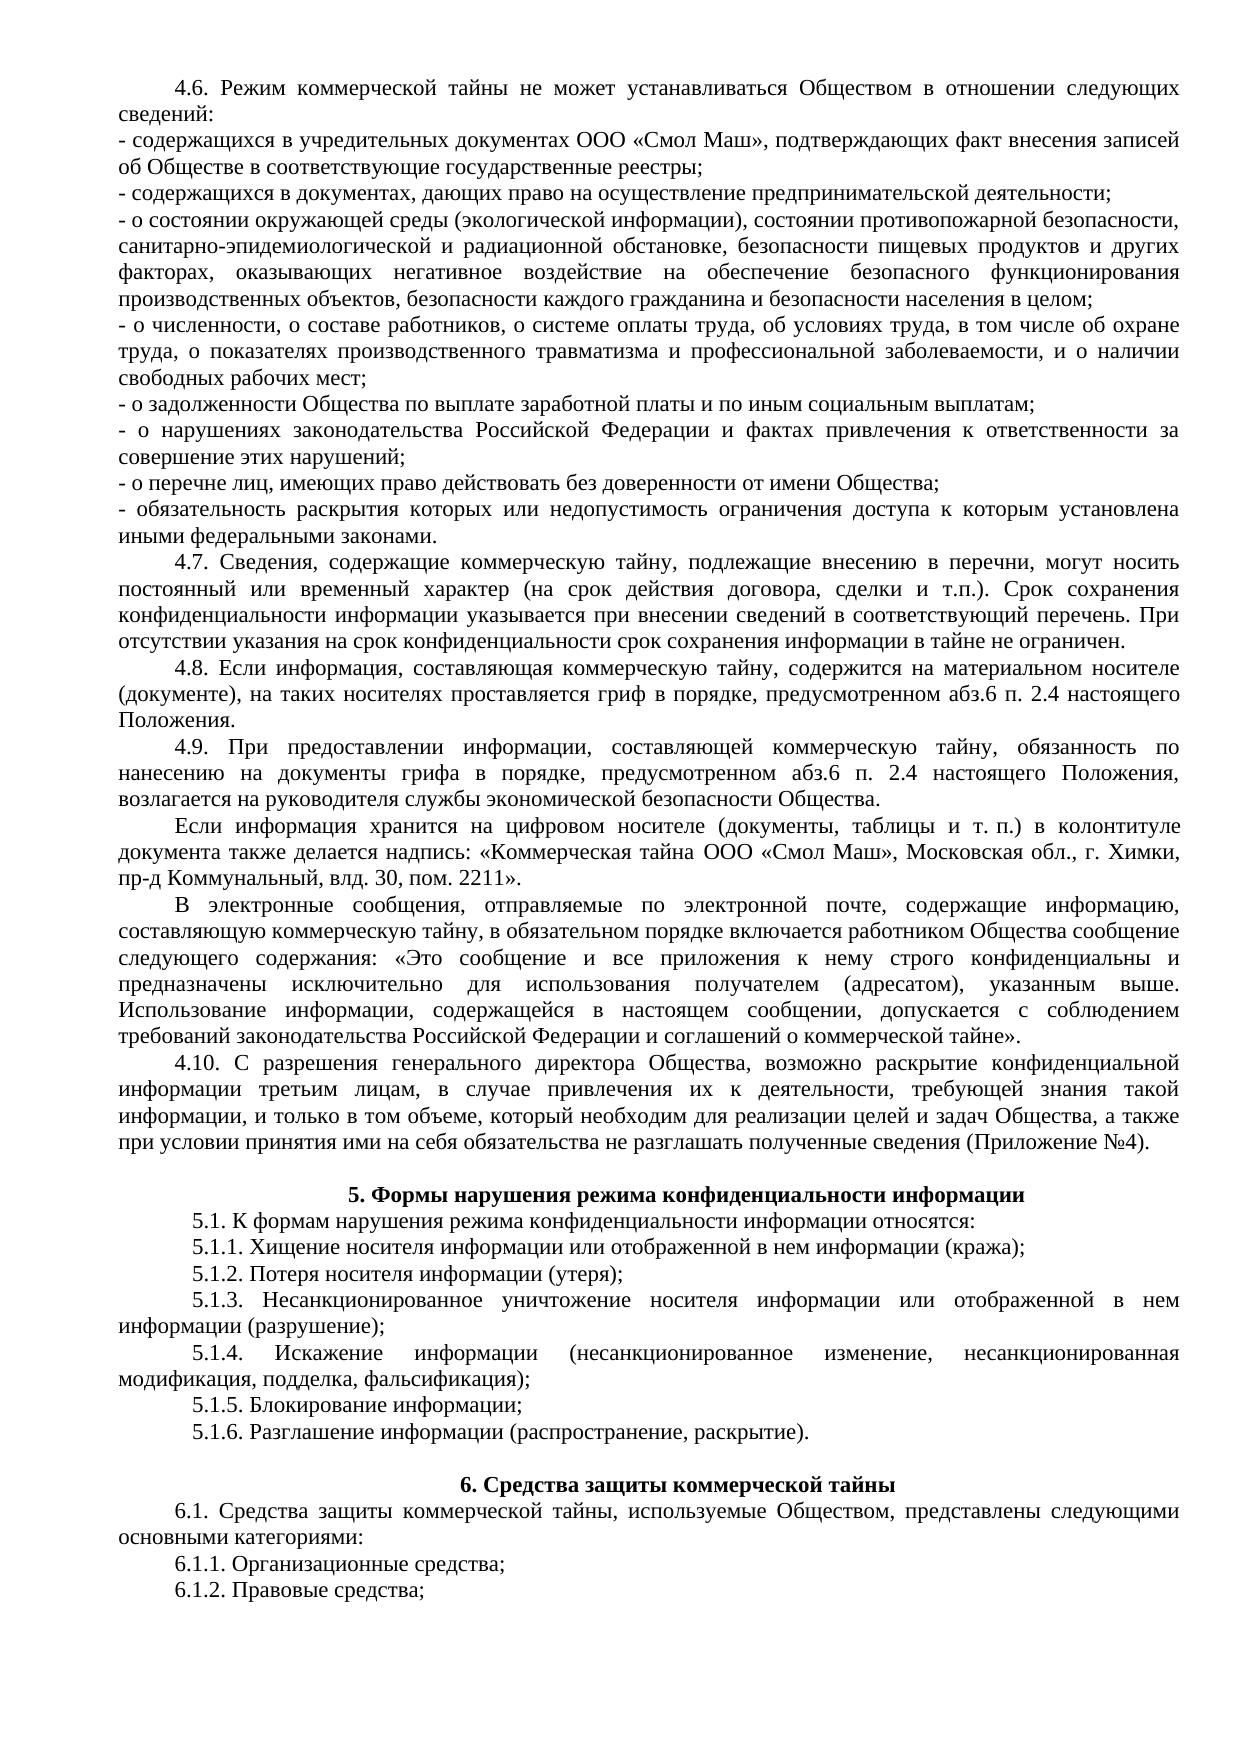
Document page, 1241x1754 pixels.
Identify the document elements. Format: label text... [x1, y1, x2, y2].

text 5.1.4. Искажение информации (несанкционированное изменение, несанкционированная модификация, подделка, фальсификация); [118, 1339, 1181, 1392]
text 5.1. К формам нарушения режима конфиденциальности информации относятся: [118, 1207, 1181, 1233]
text 4.7. Сведения, содержащие коммерческую тайну, подлежащие внесению в перечни, могут носить постоянный или временный характер (на срок действия договора, сделки и т.п.). Срок сохранения конфиденциальности информации указывается при внесении сведений в соответствующий перечень. При отсутствии указания на срок конфиденциальности срок сохранения информации в тайне не ограничен. [118, 548, 1181, 654]
text 5.1.5. Блокирование информации; [118, 1392, 1181, 1418]
text 5. Формы нарушения режима конфиденциальности информации [118, 1181, 1181, 1207]
text - о состоянии окружающей среды (экологической информации), состоянии противопожарной безопасности, санитарно-эпидемиологической и радиационной обстановке, безопасности пищевых продуктов и других факторах, оказывающих негативное воздействие на обеспечение безопасного функционирования производственных объектов, безопасности каждого гражданина и безопасности населения в целом; [118, 206, 1181, 311]
text 5.1.1. Хищение носителя информации или отображенной в нем информации (кража); [118, 1233, 1181, 1260]
text 6. Средства защиты коммерческой тайны [118, 1471, 1181, 1497]
text Если информация хранится на цифровом носителе (документы, таблицы и т. п.) в колонтитуле документа также делается надпись: «Коммерческая тайна ООО «Смол Маш», Московская обл., г. Химки, пр-д Коммунальный, влд. 30, пом. 2211». [118, 812, 1181, 891]
text 6.1.1. Организационные средства; [118, 1550, 1181, 1576]
text 4.8. Если информация, составляющая коммерческую тайну, содержится на материальном носителе (документе), на таких носителях проставляется гриф в порядке, предусмотренном абз.6 п. 2.4 настоящего Положения. [118, 654, 1181, 733]
text В электронные сообщения, отправляемые по электронной почте, содержащие информацию, составляющую коммерческую тайну, в обязательном порядке включается работником Общества сообщение следующего содержания: «Это сообщение и все приложения к нему строго конфиденциальны и предназначены исключительно для использования получателем (адресатом), указанным выше. Использование информации, содержащейся в настоящем сообщении, допускается с соблюдением требований законодательства Российской Федерации и соглашений о коммерческой тайне». [118, 891, 1181, 1049]
text - содержащихся в документах, дающих право на осуществление предпринимательской деятельности; [118, 179, 1181, 206]
text 4.9. При предоставлении информации, составляющей коммерческую тайну, обязанность по нанесению на документы грифа в порядке, предусмотренном абз.6 п. 2.4 настоящего Положения, возлагается на руководителя службы экономической безопасности Общества. [118, 733, 1181, 812]
text 6.1. Средства защиты коммерческой тайны, используемые Обществом, представлены следующими основными категориями: [118, 1497, 1181, 1550]
text - о перечне лиц, имеющих право действовать без доверенности от имени Общества; [118, 469, 1181, 496]
text 4.6. Режим коммерческой тайны не может устанавливаться Обществом в отношении следующих сведений: [118, 74, 1181, 127]
text 5.1.3. Несанкционированное уничтожение носителя информации или отображенной в нем информации (разрушение); [118, 1286, 1181, 1339]
text - обязательность раскрытия которых или недопустимость ограничения доступа к которым установлена иными федеральными законами. [118, 496, 1181, 548]
text 5.1.6. Разглашение информации (распространение, раскрытие). [118, 1418, 1181, 1444]
text - о нарушениях законодательства Российской Федерации и фактах привлечения к ответственности за совершение этих нарушений; [118, 416, 1181, 469]
text - содержащихся в учредительных документах ООО «Смол Маш», подтверждающих факт внесения записей об Обществе в соответствующие государственные реестры; [118, 127, 1181, 179]
text 4.10. С разрешения генерального директора Общества, возможно раскрытие конфиденциальной информации третьим лицам, в случае привлечения их к деятельности, требующей знания такой информации, и только в том объеме, который необходим для реализации целей и задач Общества, а также при условии принятия ими на себя обязательства не разглашать полученные сведения (Приложение №4). [118, 1049, 1181, 1154]
text - о задолженности Общества по выплате заработной платы и по иным социальным выплатам; [118, 390, 1181, 416]
text 6.1.2. Правовые средства; [118, 1576, 1181, 1602]
text - о численности, о составе работников, о системе оплаты труда, об условиях труда, в том числе об охране труда, о показателях производственного травматизма и профессиональной заболеваемости, и о наличии свободных рабочих мест; [118, 311, 1181, 390]
text 5.1.2. Потеря носителя информации (утеря); [118, 1260, 1181, 1286]
